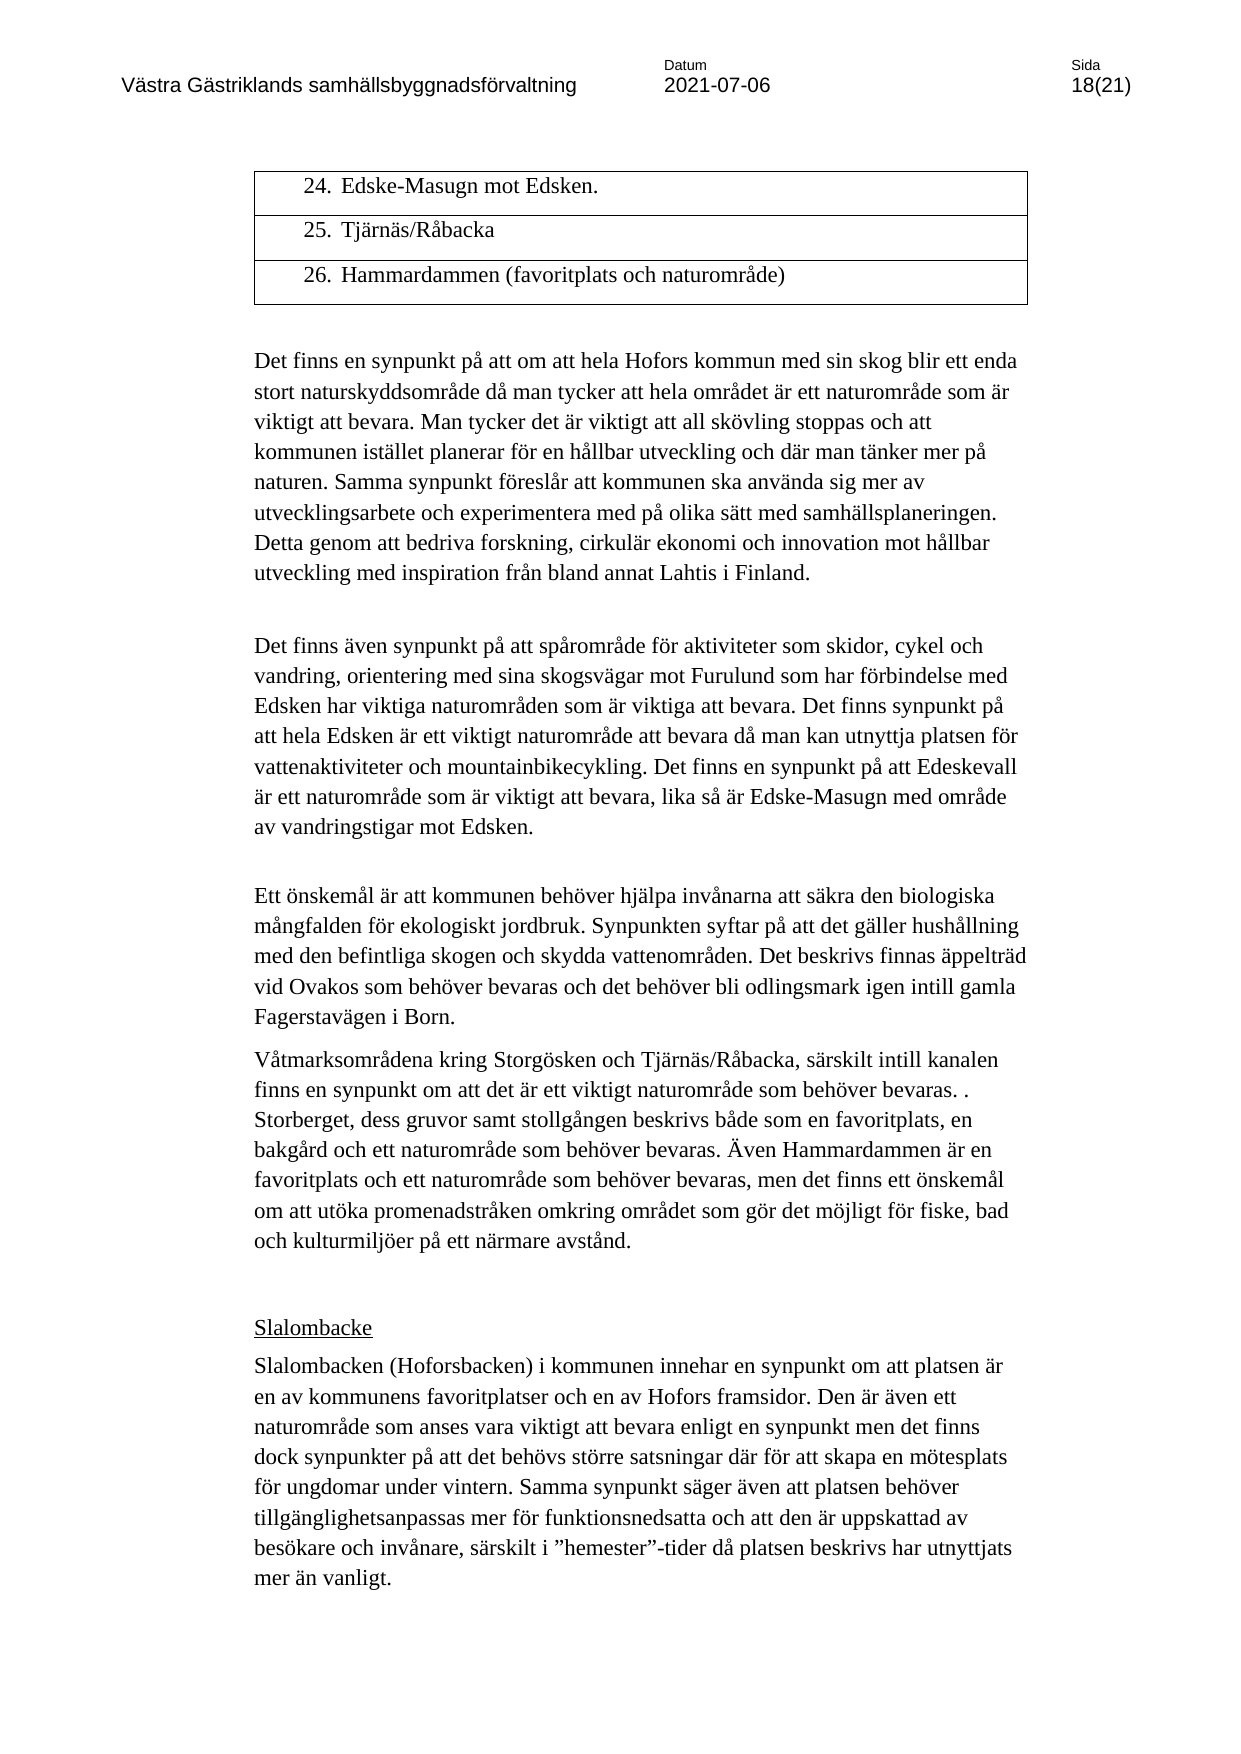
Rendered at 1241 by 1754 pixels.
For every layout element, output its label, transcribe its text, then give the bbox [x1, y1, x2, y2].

table_cell Tjärnäs/Råbacka [255, 216, 1027, 259]
table_cell Hammardammen (favoritplats och naturområde) [255, 261, 1027, 304]
text Det finns en synpunkt på att om att hela Hofors kommun med sin skog blir ett enda stort naturskyddsområde då man tycker att hela området är ett naturområde som är viktigt att bevara. Man tycker det är viktigt att all skövling stoppas och att kommunen istället planerar för en hållbar utveckling och där man tänker mer på naturen. Samma synpunkt föreslår att kommunen ska använda sig mer av utvecklingsarbete och experimentera med på olika sätt med samhällsplaneringen. Detta genom att bedriva forskning, cirkulär ekonomi och innovation mot hållbar utveckling med inspiration från bland annat Lahtis i Finland. [254, 347, 1028, 585]
text Våtmarksområdena kring Storgösken och Tjärnäs/Råbacka, särskilt intill kanalen finns en synpunkt om att det är ett viktigt naturområde som behöver bevaras. . Storberget, dess gruvor samt stollgången beskrivs både som en favoritplats, en bakgård och ett naturområde som behöver bevaras. Även Hammardammen är en favoritplats och ett naturområde som behöver bevaras, men det finns ett önskemål om att utöka promenadstråken omkring området som gör det möjligt för fiske, bad och kulturmiljöer på ett närmare avstånd. [254, 1046, 1028, 1253]
text Slalombacken (Hoforsbacken) i kommunen innehar en synpunkt om att platsen är en av kommunens favoritplatser och en av Hofors framsidor. Den är även ett naturområde som anses vara viktigt att bevara enligt en synpunkt men det finns dock synpunkter på att det behövs större satsningar där för att skapa en mötesplats för ungdomar under vintern. Samma synpunkt säger även att platsen behöver tillgänglighetsanpassas mer för funktionsnedsatta och att den är uppskattad av besökare och invånare, särskilt i ”hemester”-tider då platsen beskrivs har utnyttjats mer än vanligt. [254, 1353, 1028, 1590]
table_cell Edske-Masugn mot Edsken. [255, 172, 1027, 215]
text Slalombacke [254, 1314, 1028, 1340]
text Ett önskemål är att kommunen behöver hjälpa invånarna att säkra den biologiska mångfalden för ekologiskt jordbruk. Synpunkten syftar på att det gäller hushållning med den befintliga skogen och skydda vattenområden. Det beskrivs finnas äppelträd vid Ovakos som behöver bevaras och det behöver bli odlingsmark igen intill gamla Fagerstavägen i Born. [254, 882, 1028, 1029]
text Det finns även synpunkt på att spårområde för aktiviteter som skidor, cykel och vandring, orientering med sina skogsvägar mot Furulund som har förbindelse med Edsken har viktiga naturområden som är viktiga att bevara. Det finns synpunkt på att hela Edsken är ett viktigt naturområde att bevara då man kan utnyttja platsen för vattenaktiviteter och mountainbikecykling. Det finns en synpunkt på att Edeskevall är ett naturområde som är viktigt att bevara, lika så är Edske-Masugn med område av vandringstigar mot Edsken. [254, 632, 1028, 839]
